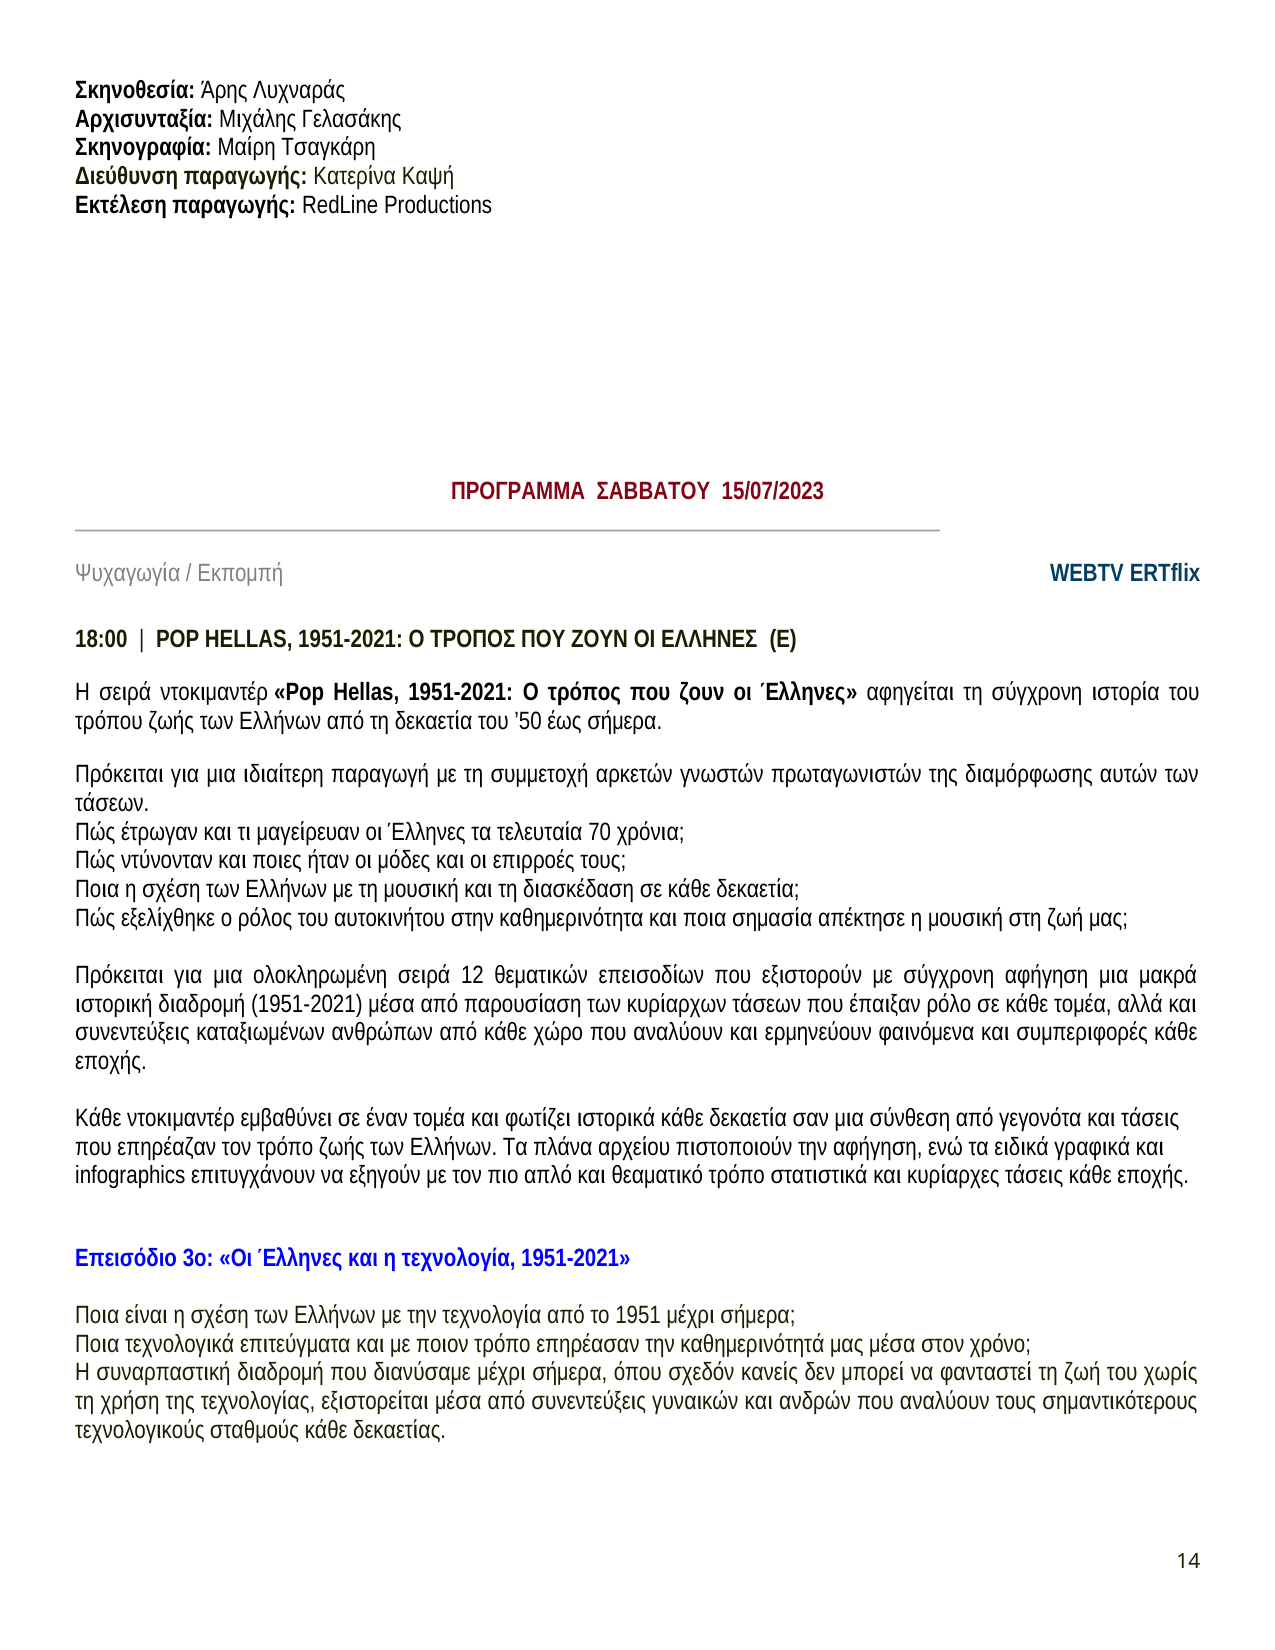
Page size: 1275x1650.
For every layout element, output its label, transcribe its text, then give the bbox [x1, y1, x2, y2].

text Εκτέλεση παραγωγής: RedLine Productions [75, 189, 1200, 218]
table_header Ψυχαγωγία / Εκπομπή [75, 559, 637, 587]
text Ποια είναι η σχέση των Ελλήνων με την τεχνολογία από το 1951 μέχρι σήμερα; [75, 1300, 1200, 1329]
text Αρχισυνταξία: Μιχάλης Γελασάκης [75, 104, 1200, 132]
text Η σειρά ντοκιμαντέρ «Pop Hellas, 1951-2021: Ο τρόπος που ζουν οι Έλληνες» αφηγείται τη σύγχρονη ιστορία του τρόπου ζωής των Ελλήνων από τη δεκαετία του ’50 έως σήμερα. [75, 677, 1200, 734]
text Διεύθυνση παραγωγής: Κατερίνα Καψή [75, 161, 1200, 189]
text Πρόκειται για μια ολοκληρωμένη σειρά 12 θεματικών επεισοδίων που εξιστορούν με σύγχρονη αφήγηση μια μακρά ιστορική διαδρομή (1951-2021) μέσα από παρουσίαση των κυρίαρχων τάσεων που έπαιξαν ρόλο σε κάθε τομέα, αλλά και συνεντεύξεις καταξιωμένων ανθρώπων από κάθε χώρο που αναλύουν και ερμηνεύουν φαινόμενα και συμπεριφορές κάθε εποχής. [75, 960, 1200, 1074]
text Σκηνογραφία: Μαίρη Τσαγκάρη [75, 132, 1200, 161]
text ΠΡΟΓΡΑΜΜΑ ΣΑΒΒΑΤΟΥ 15/07/2023 [75, 476, 1200, 505]
text Πώς έτρωγαν και τι μαγείρευαν οι Έλληνες τα τελευταία 70 χρόνια; [75, 817, 1200, 845]
text 18:00 | POP HELLAS, 1951-2021: Ο ΤΡΟΠΟΣ ΠΟΥ ΖΟΥΝ ΟΙ ΕΛΛΗΝΕΣ (E) [75, 587, 1200, 652]
text Επεισόδιο 3ο: «Οι Έλληνες και η τεχνολογία, 1951-2021» [75, 1243, 1200, 1271]
text Σκηνοθεσία: Άρης Λυχναράς [75, 75, 1200, 104]
table_header WEBTV ERTflix [638, 559, 1200, 587]
text Ποια τεχνολογικά επιτεύγματα και με ποιον τρόπο επηρέασαν την καθημερινότητά μας μέσα στον χρόνο; [75, 1329, 1200, 1357]
text Κάθε ντοκιμαντέρ εμβαθύνει σε έναν τομέα και φωτίζει ιστορικά κάθε δεκαετία σαν μια σύνθεση από γεγονότα και τάσεις που επηρέαζαν τον τρόπο ζωής των Ελλήνων. Τα πλάνα αρχείου πιστοποιούν την αφήγηση, ενώ τα ειδικά γραφικά και infographics επιτυγχάνουν να εξηγούν με τον πιο απλό και θεαματικό τρόπο στατιστικά και κυρίαρχες τάσεις κάθε εποχής. [75, 1103, 1200, 1189]
text Πώς εξελίχθηκε ο ρόλος του αυτοκινήτου στην καθημερινότητα και ποια σημασία απέκτησε η μουσική στη ζωή μας; [75, 903, 1200, 931]
text Ποια η σχέση των Ελλήνων με τη μουσική και τη διασκέδαση σε κάθε δεκαετία; [75, 874, 1200, 903]
text Πώς ντύνονταν και ποιες ήταν οι μόδες και οι επιρροές τους; [75, 845, 1200, 874]
text Πρόκειται για μια ιδιαίτερη παραγωγή με τη συμμετοχή αρκετών γνωστών πρωταγωνιστών της διαμόρφωσης αυτών των τάσεων. [75, 759, 1200, 817]
text Η συναρπαστική διαδρομή που διανύσαμε μέχρι σήμερα, όπου σχεδόν κανείς δεν μπορεί να φανταστεί τη ζωή του χωρίς τη χρήση της τεχνολογίας, εξιστορείται μέσα από συνεντεύξεις γυναικών και ανδρών που αναλύουν τους σημαντικότερους τεχνολογικούς σταθμούς κάθε δεκαετίας. [75, 1357, 1200, 1443]
